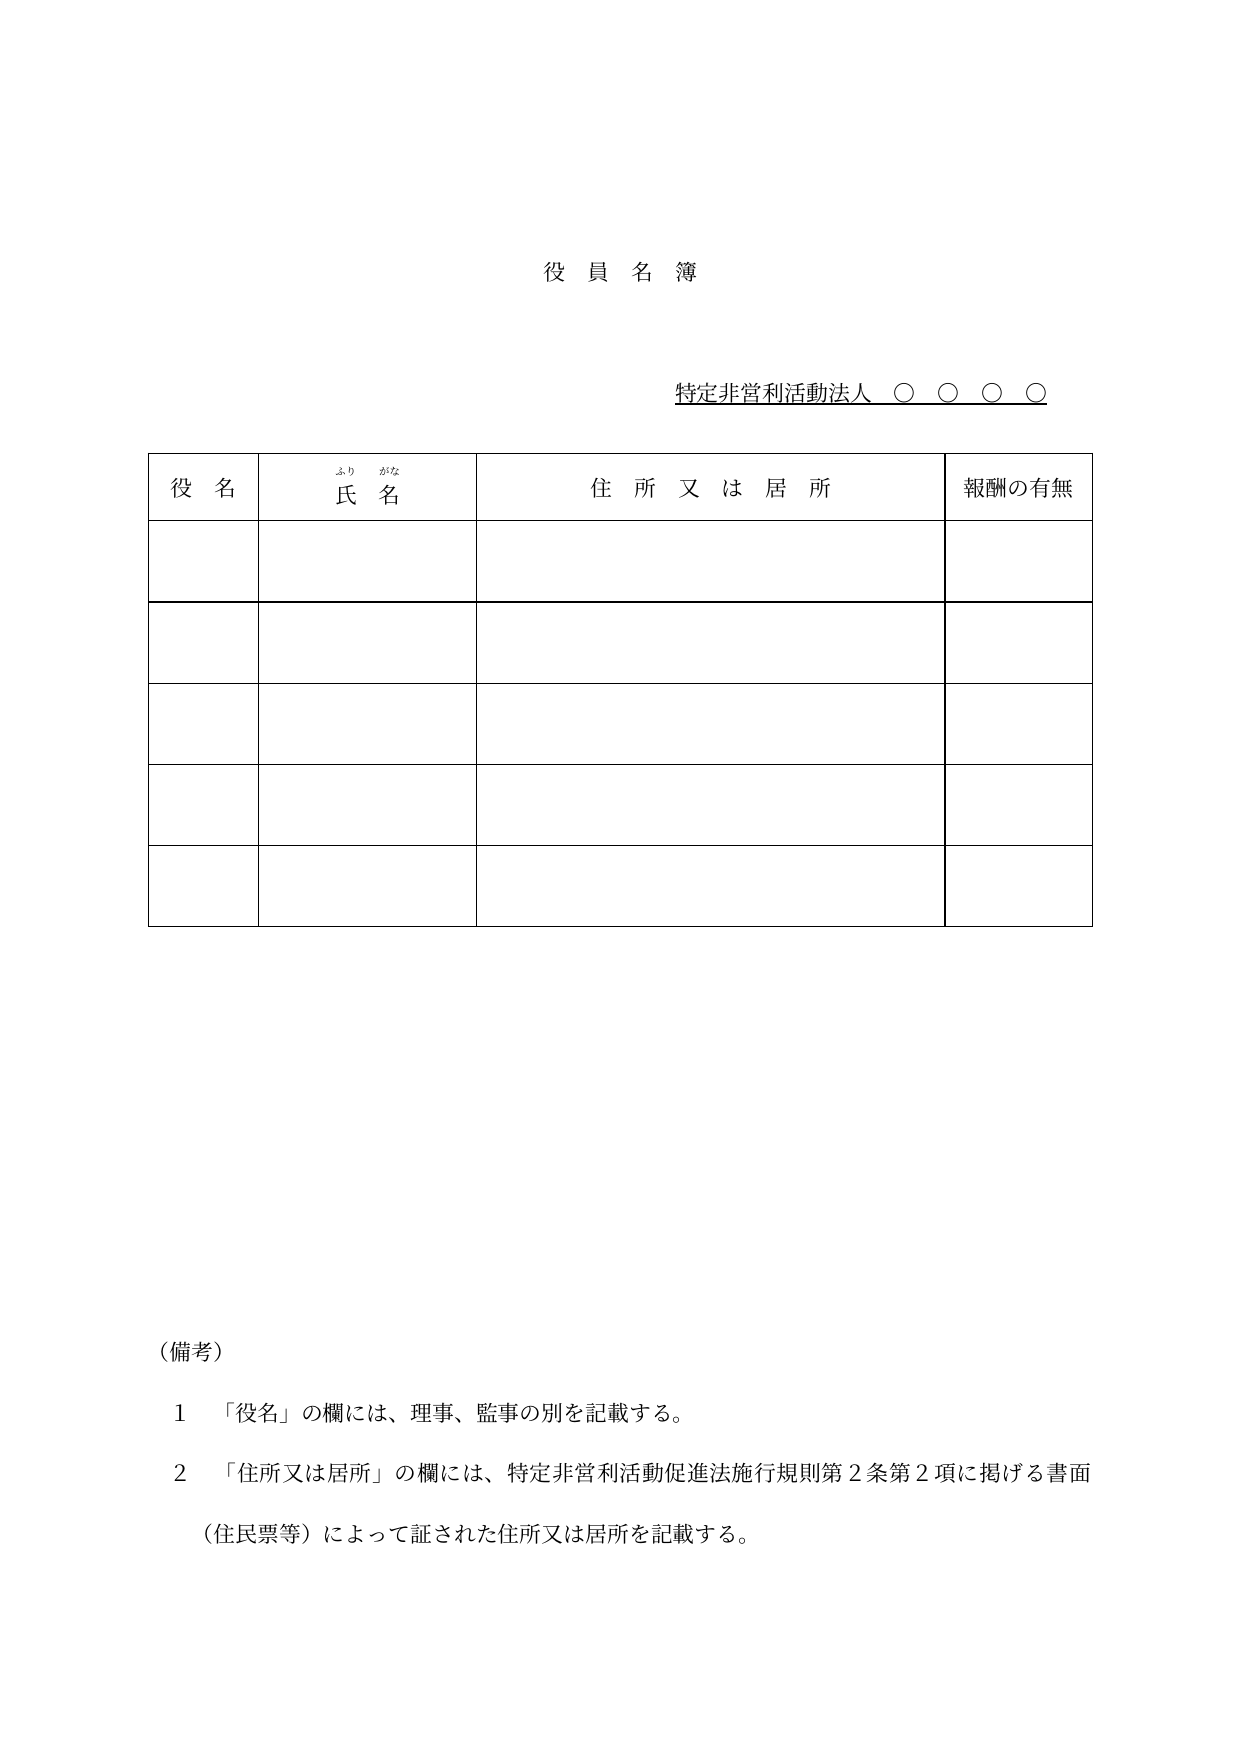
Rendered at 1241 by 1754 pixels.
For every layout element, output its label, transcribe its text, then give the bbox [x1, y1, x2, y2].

table_cell [946, 684, 1092, 763]
table_cell [259, 846, 476, 926]
table_cell [259, 603, 476, 682]
table_cell [946, 521, 1092, 601]
table_header 報酬の有無 [946, 454, 1092, 520]
table_cell [149, 521, 258, 601]
table_cell [477, 684, 944, 763]
text ２ 「住所又は居所」の欄には、特定非営利活動促進法施行規則第２条第２項に掲げる書面（住民票等）によって証された住所又は居所を記載する。 [169, 1442, 1092, 1563]
text 役 員 名 簿 [148, 240, 1092, 301]
table_cell [259, 684, 476, 763]
table_cell [477, 846, 944, 926]
table_cell [259, 765, 476, 844]
table_cell [477, 521, 944, 601]
table_cell [259, 521, 476, 601]
text 特定非営利活動法人 〇 〇 〇 〇 [148, 362, 1092, 422]
table_cell [149, 846, 258, 926]
text １ 「役名」の欄には、理事、監事の別を記載する。 [148, 1381, 1092, 1442]
text （備考） [148, 1321, 1092, 1381]
table_header 住 所 又 は 居 所 [477, 454, 944, 520]
table_cell [477, 603, 944, 682]
table_header [259, 454, 476, 520]
table_cell [946, 765, 1092, 844]
table_header 役 名 [149, 454, 258, 520]
table_cell [477, 765, 944, 844]
table_cell [149, 765, 258, 844]
table_cell [946, 603, 1092, 682]
table_cell [149, 603, 258, 682]
table_cell [149, 684, 258, 763]
table_cell [946, 846, 1092, 926]
